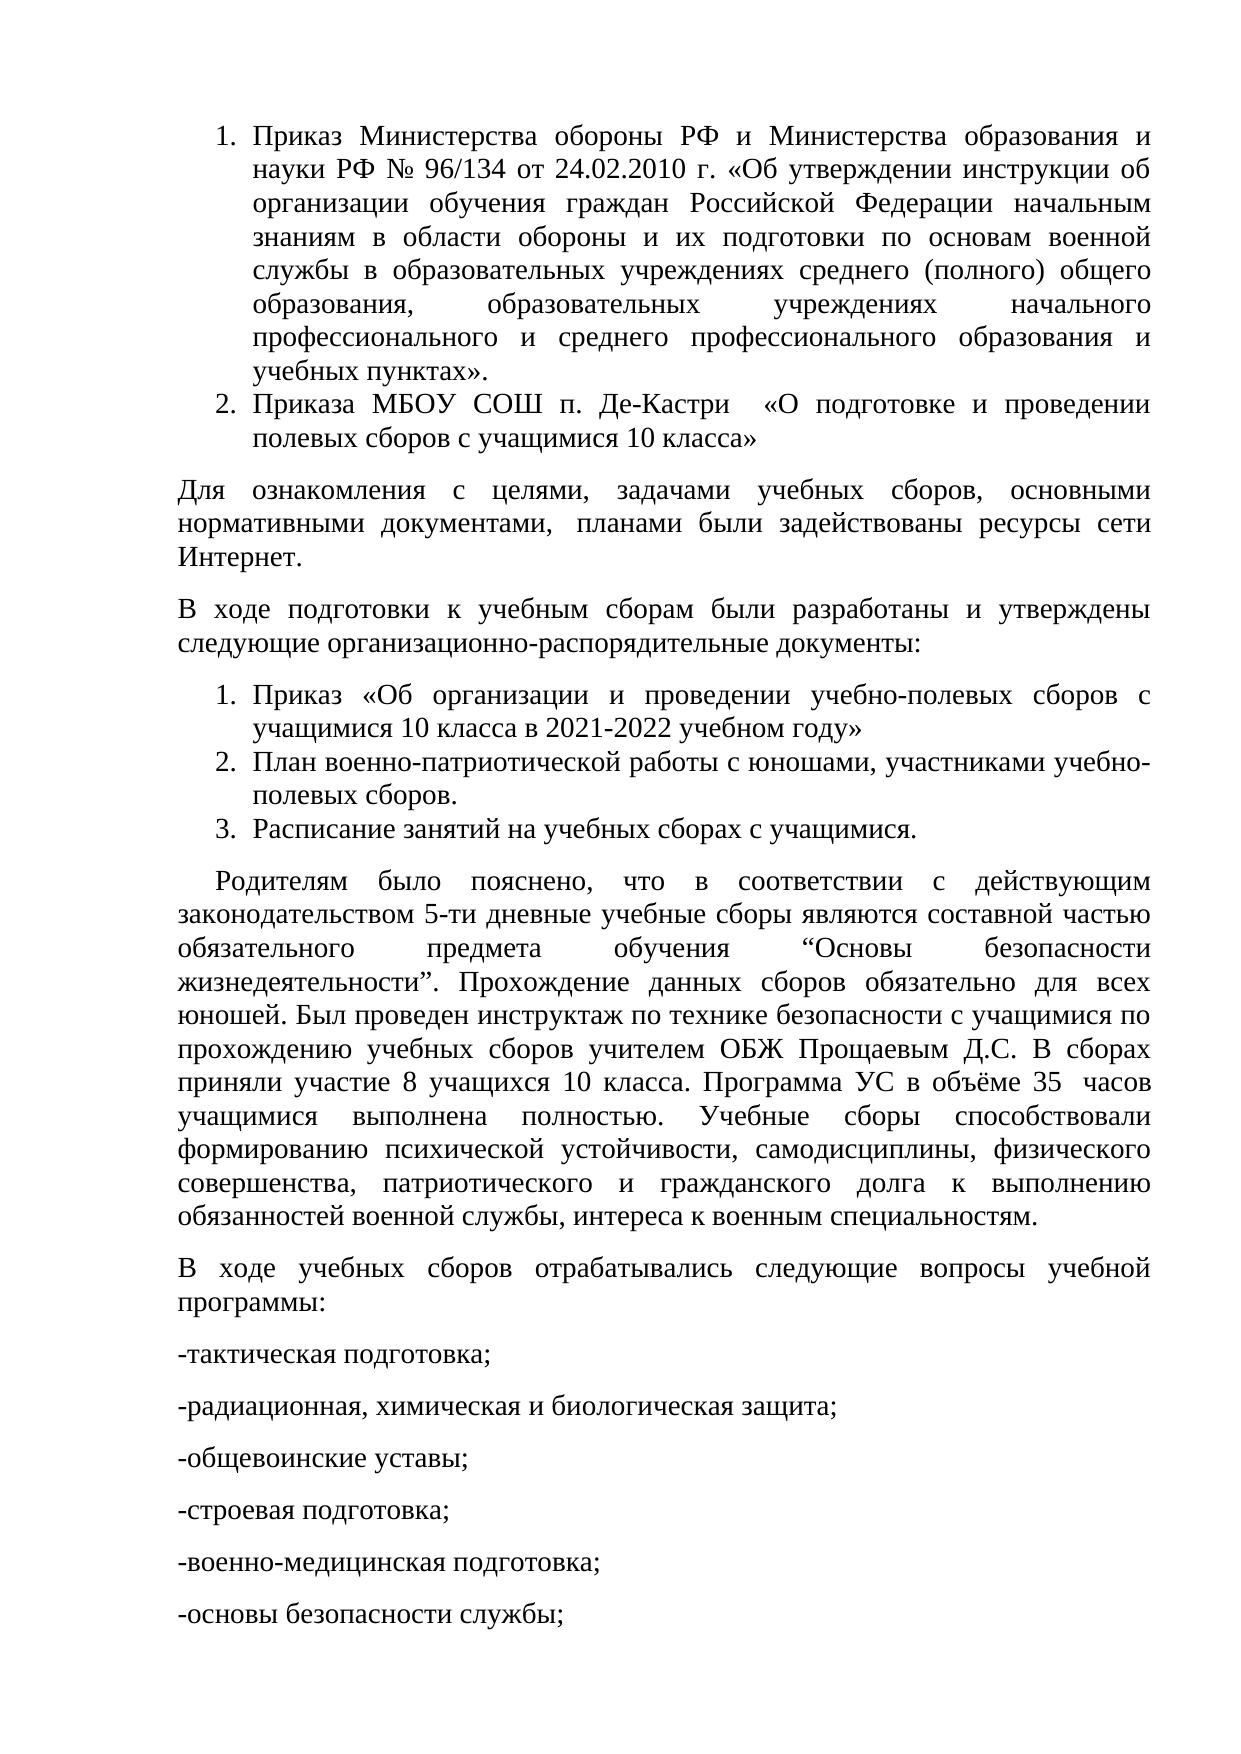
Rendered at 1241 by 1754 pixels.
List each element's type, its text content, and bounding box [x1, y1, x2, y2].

text -военно-медицинская подготовка; [177, 1544, 1152, 1578]
text -радиационная, химическая и биологическая защита; [177, 1388, 1152, 1422]
text Для ознакомления с целями, задачами учебных сборов, основными нормативными документами, планами были задействованы ресурсы сети Интернет. [177, 472, 1152, 573]
text Родителям было пояснено, что в соответствии с действующим законодательством 5-ти дневные учебные сборы являются составной частью обязательного предмета обучения “Основы безопасности жизнедеятельности”. Прохождение данных сборов обязательно для всех юношей. Был проведен инструктаж по технике безопасности с учащимися по прохождению учебных сборов учителем ОБЖ Прощаевым Д.С. В сборах приняли участие 8 учащихся 10 класса. Программа УС в объёме 35 часов учащимися выполнена полностью. Учебные сборы способствовали формированию психической устойчивости, самодисциплины, физического совершенства, патриотического и гражданского долга к выполнению обязанностей военной службы, интереса к военным специальностям. [177, 863, 1152, 1232]
text В ходе учебных сборов отрабатывались следующие вопросы учебной программы: [177, 1251, 1152, 1318]
list Приказ «Об организации и проведении учебно-полевых сборов с учащимися 10 класса в 2021-2022 учебном году» [215, 677, 1152, 744]
text -тактическая подготовка; [177, 1336, 1152, 1370]
list Приказа МБОУ СОШ п. Де-Кастри «О подготовке и проведении полевых сборов с учащимися 10 класса» [215, 386, 1152, 453]
list План военно-патриотической работы с юношами, участниками учебно-полевых сборов. [215, 744, 1152, 811]
text В ходе подготовки к учебным сборам были разработаны и утверждены следующие организационно-распорядительные документы: [177, 591, 1152, 658]
list Расписание занятий на учебных сборах с учащимися. [215, 811, 1152, 844]
text -основы безопасности службы; [177, 1597, 1152, 1630]
list Приказ Министерства обороны РФ и Министерства образования и науки РФ № 96/134 от 24.02.2010 г. «Об утверждении инструкции об организации обучения граждан Российской Федерации начальным знаниям в области обороны и их подготовки по основам военной службы в образовательных учреждениях среднего (полного) общего образования, образовательных учреждениях начального профессионального и среднего профессионального образования и учебных пунктах». [215, 118, 1152, 386]
text -строевая подготовка; [177, 1492, 1152, 1526]
text -общевоинские уставы; [177, 1440, 1152, 1474]
